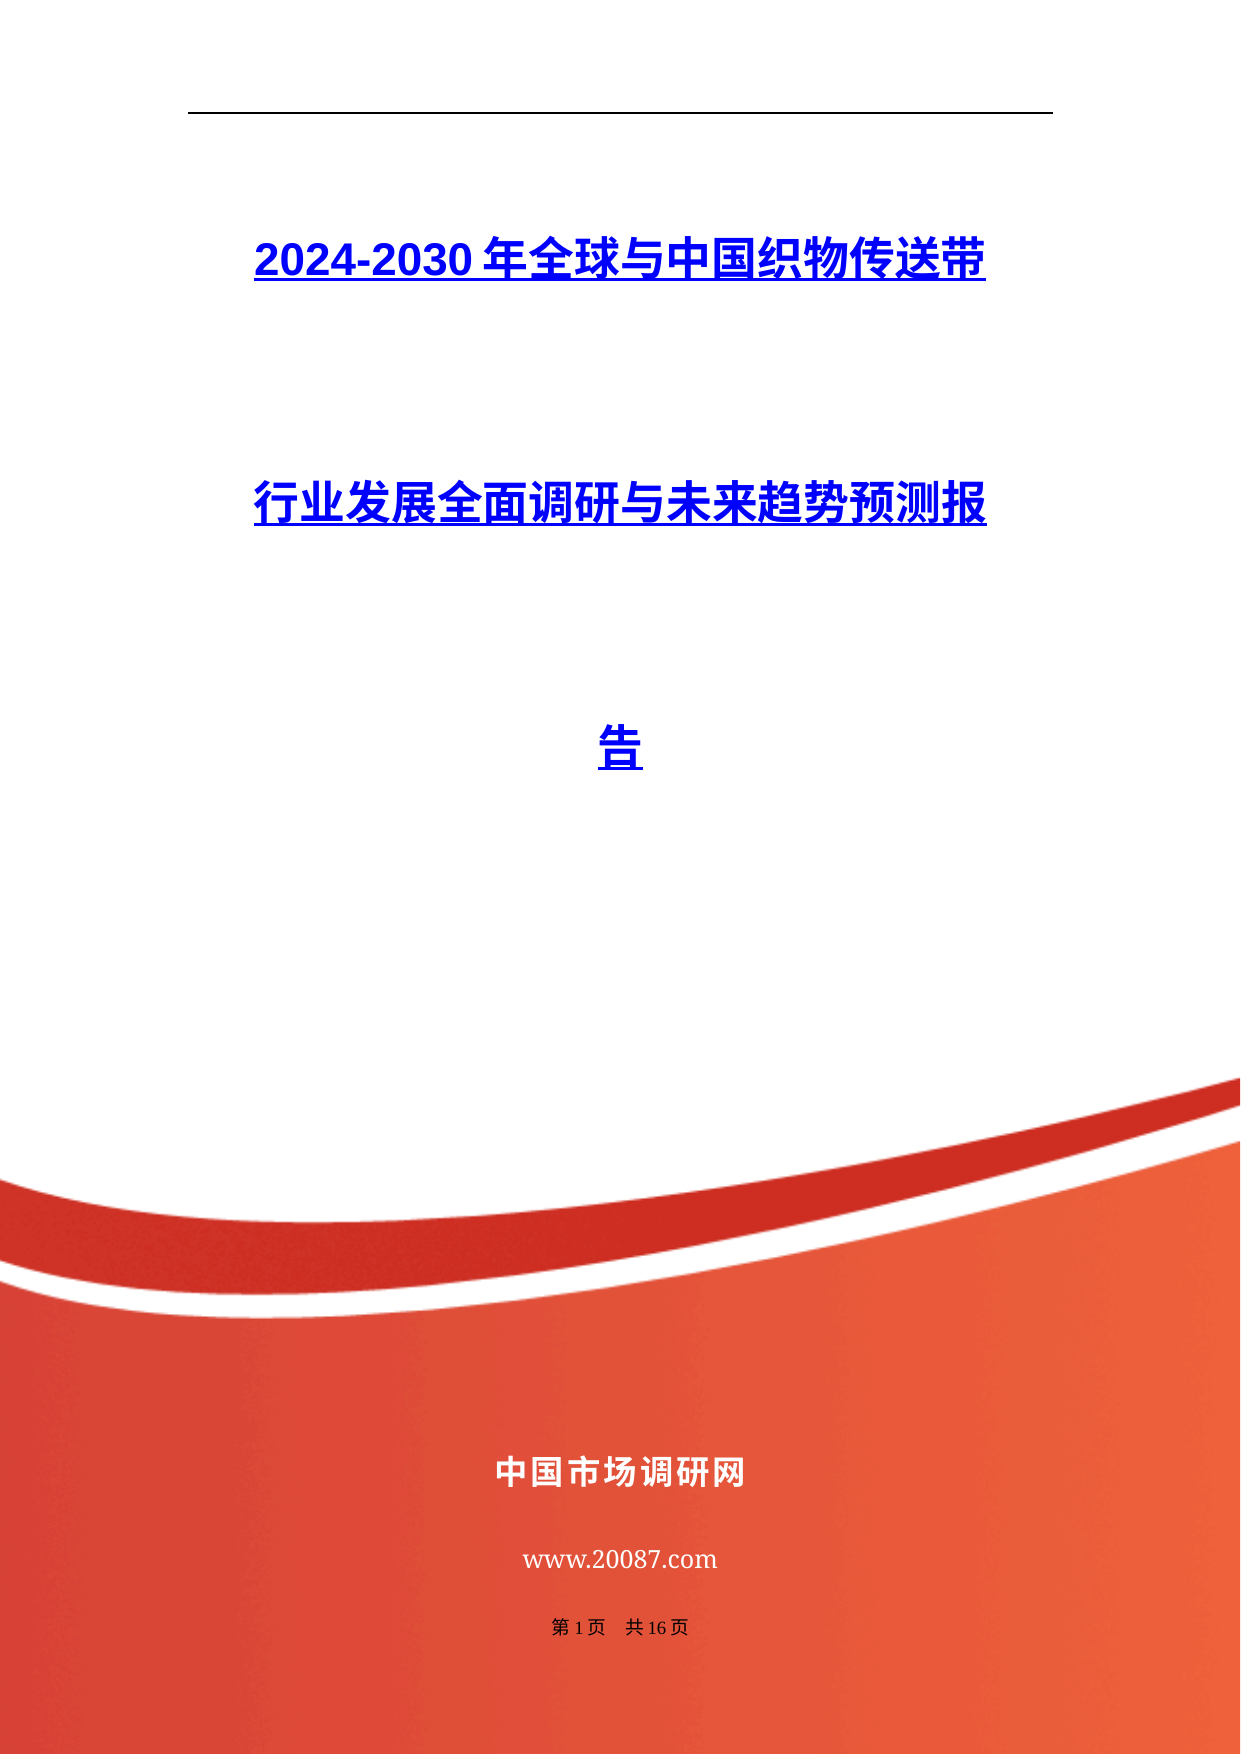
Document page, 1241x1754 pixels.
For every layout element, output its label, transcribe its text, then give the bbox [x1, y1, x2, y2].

subtitle 中国市场调研网 [187, 1437, 1053, 1502]
table_header 2024-2030年全球与中国织物传送带行业发展全面调研与未来趋势预测报告 [188, 207, 1053, 871]
picture [0, 1006, 1241, 1754]
text www.20087.com [187, 1526, 1053, 1591]
